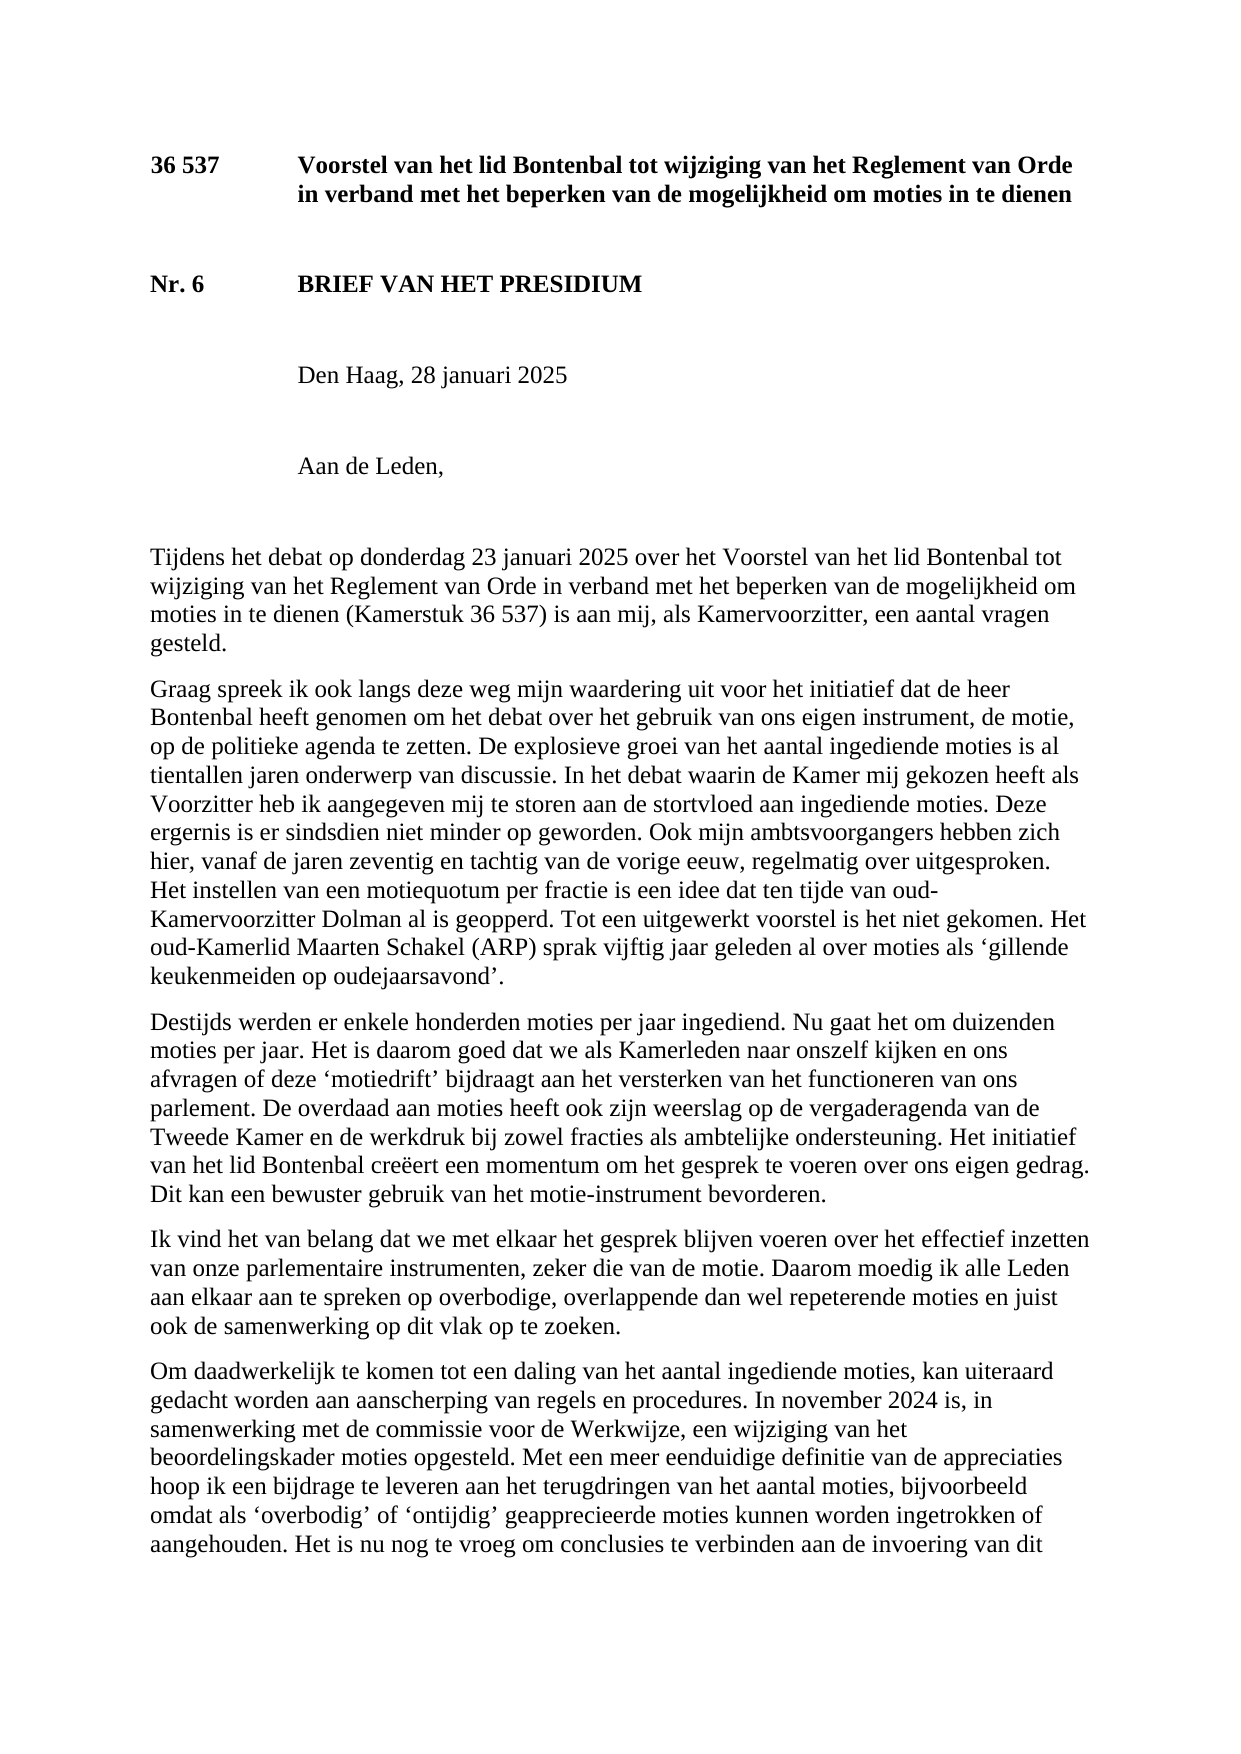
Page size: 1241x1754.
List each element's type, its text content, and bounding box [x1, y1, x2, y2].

text Destijds werden er enkele honderden moties per jaar ingediend. Nu gaat het om duizenden moties per jaar. Het is daarom goed dat we als Kamerleden naar onszelf kijken en ons afvragen of deze ‘motiedrift’ bijdraagt aan het versterken van het functioneren van ons parlement. De overdaad aan moties heeft ook zijn weerslag op de vergaderagenda van de Tweede Kamer en de werkdruk bij zowel fracties als ambtelijke ondersteuning. Het initiatief van het lid Bontenbal creëert een momentum om het gesprek te voeren over ons eigen gedrag. Dit kan een bewuster gebruik van het motie-instrument bevorderen. [150, 1007, 1090, 1208]
text Nr. 6 BRIEF VAN HET PRESIDIUM [150, 269, 1090, 298]
text Ik vind het van belang dat we met elkaar het gesprek blijven voeren over het effectief inzetten van onze parlementaire instrumenten, zeker die van de motie. Daarom moedig ik alle Leden aan elkaar aan te spreken op overbodige, overlappende dan wel repeterende moties en juist ook de samenwerking op dit vlak op te zoeken. [150, 1224, 1090, 1339]
text 36 537 Voorstel van het lid Bontenbal tot wijziging van het Reglement van Orde in verband met het beperken van de mogelijkheid om moties in te dienen [151, 150, 1090, 207]
text Aan de Leden, [224, 451, 1090, 480]
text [150, 1356, 1090, 1557]
text Den Haag, 28 januari 2025 [224, 360, 1090, 389]
text Graag spreek ik ook langs deze weg mijn waardering uit voor het initiatief dat de heer Bontenbal heeft genomen om het debat over het gebruik van ons eigen instrument, de motie, op de politieke agenda te zetten. De explosieve groei van het aantal ingediende moties is al tientallen jaren onderwerp van discussie. In het debat waarin de Kamer mij gekozen heeft als Voorzitter heb ik aangegeven mij te storen aan de stortvloed aan ingediende moties. Deze ergernis is er sindsdien niet minder op geworden. Ook mijn ambtsvoorgangers hebben zich hier, vanaf de jaren zeventig en tachtig van de vorige eeuw, regelmatig over uitgesproken. Het instellen van een motiequotum per fractie is een idee dat ten tijde van oud-Kamervoorzitter Dolman al is geopperd. Tot een uitgewerkt voorstel is het niet gekomen. Het oud-Kamerlid Maarten Schakel (ARP) sprak vijftig jaar geleden al over moties als ‘gillende keukenmeiden op oudejaarsavond’. [150, 674, 1090, 990]
text Tijdens het debat op donderdag 23 januari 2025 over het Voorstel van het lid Bontenbal tot wijziging van het Reglement van Orde in verband met het beperken van de mogelijkheid om moties in te dienen (Kamerstuk 36 537) is aan mij, als Kamervoorzitter, een aantal vragen gesteld. [150, 542, 1090, 657]
